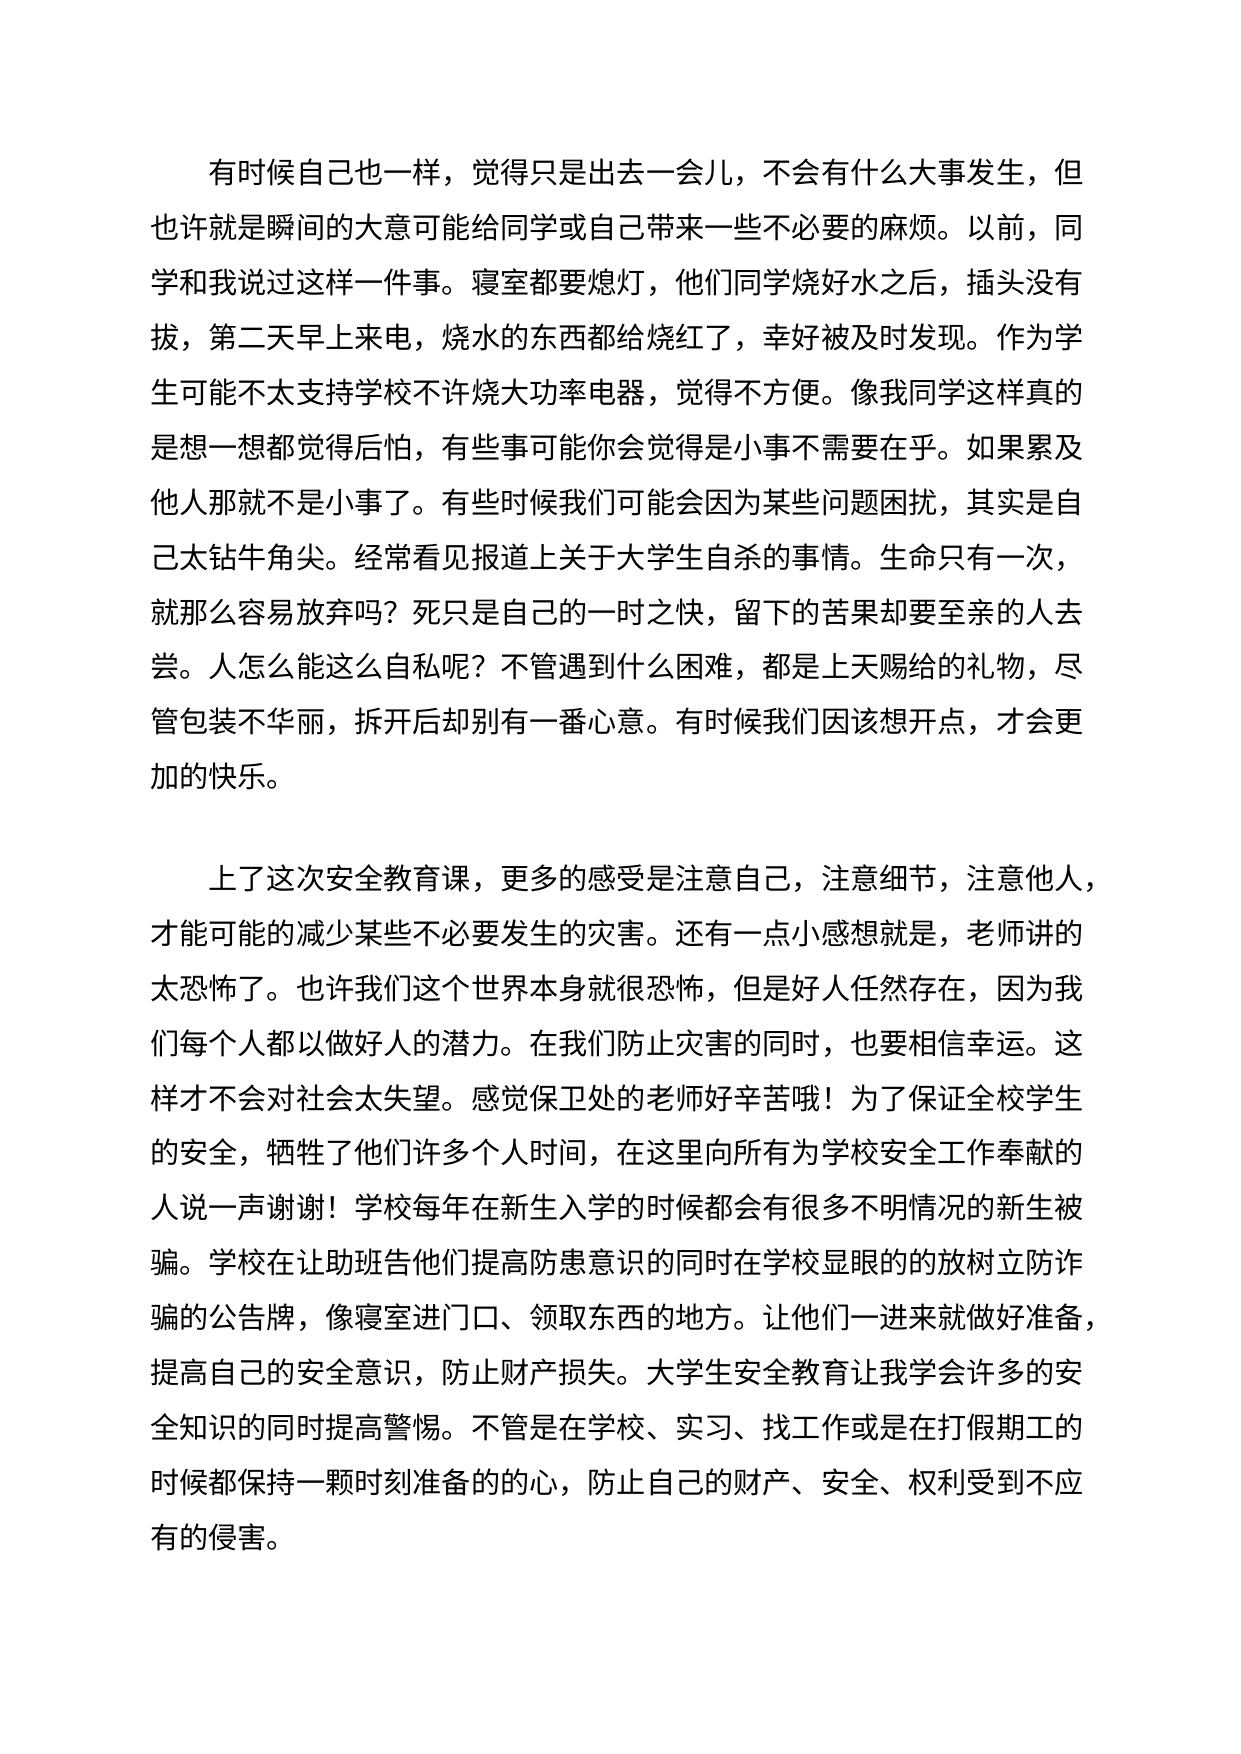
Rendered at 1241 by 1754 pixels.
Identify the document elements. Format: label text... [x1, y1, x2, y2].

text 上了这次安全教育课，更多的感受是注意自己，注意细节，注意他人，才能可能的减少某些不必要发生的灾害。还有一点小感想就是，老师讲的太恐怖了。也许我们这个世界本身就很恐怖，但是好人任然存在，因为我们每个人都以做好人的潜力。在我们防止灾害的同时，也要相信幸运。这样才不会对社会太失望。感觉保卫处的老师好辛苦哦！为了保证全校学生的安全，牺牲了他们许多个人时间，在这里向所有为学校安全工作奉献的人说一声谢谢！学校每年在新生入学的时候都会有很多不明情况的新生被骗。学校在让助班告他们提高防患意识的同时在学校显眼的的放树立防诈骗的公告牌，像寝室进门口、领取东西的地方。让他们一进来就做好准备，提高自己的安全意识，防止财产损失。大学生安全教育让我学会许多的安全知识的同时提高警惕。不管是在学校、实习、找工作或是在打假期工的时候都保持一颗时刻准备的的心，防止自己的财产、安全、权利受到不应有的侵害。 [150, 856, 1090, 1557]
text 有时候自己也一样，觉得只是出去一会儿，不会有什么大事发生，但也许就是瞬间的大意可能给同学或自己带来一些不必要的麻烦。以前，同学和我说过这样一件事。寝室都要熄灯，他们同学烧好水之后，插头没有拔，第二天早上来电，烧水的东西都给烧红了，幸好被及时发现。作为学生可能不太支持学校不许烧大功率电器，觉得不方便。像我同学这样真的是想一想都觉得后怕，有些事可能你会觉得是小事不需要在乎。如果累及他人那就不是小事了。有些时候我们可能会因为某些问题困扰，其实是自己太钻牛角尖。经常看见报道上关于大学生自杀的事情。生命只有一次，就那么容易放弃吗？死只是自己的一时之快，留下的苦果却要至亲的人去尝。人怎么能这么自私呢？不管遇到什么困难，都是上天赐给的礼物，尽管包装不华丽，拆开后却别有一番心意。有时候我们因该想开点，才会更加的快乐。 [150, 150, 1090, 796]
